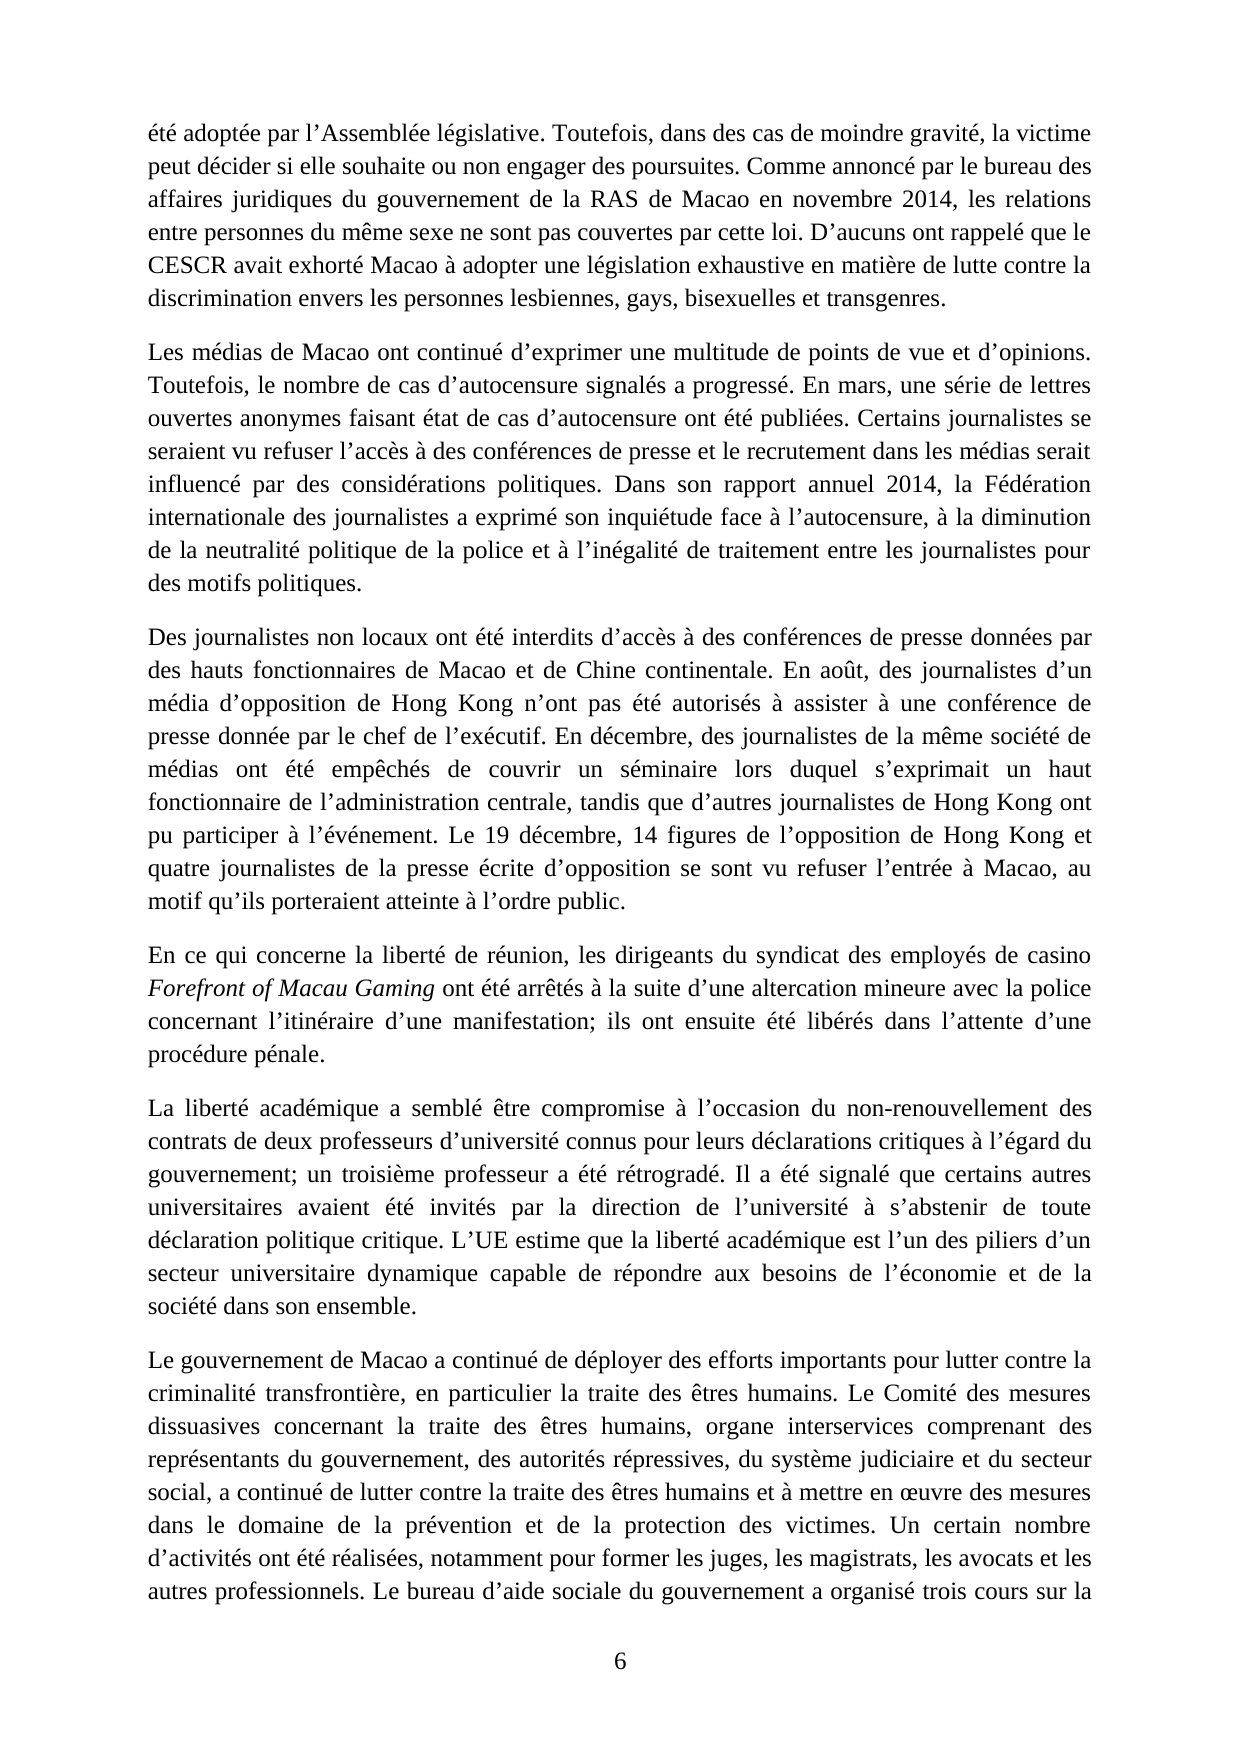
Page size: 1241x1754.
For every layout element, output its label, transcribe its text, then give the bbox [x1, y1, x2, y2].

text La liberté académique a semblé être compromise à l’occasion du non-renouvellement des contrats de deux professeurs d’université connus pour leurs déclarations critiques à l’égard du gouvernement; un troisième professeur a été rétrogradé. Il a été signalé que certains autres universitaires avaient été invités par la direction de l’université à s’abstenir de toute déclaration politique critique. L’UE estime que la liberté académique est l’un des piliers d’un secteur universitaire dynamique capable de répondre aux besoins de l’économie et de la société dans son ensemble. [148, 1093, 1093, 1320]
text Des journalistes non locaux ont été interdits d’accès à des conférences de presse données par des hauts fonctionnaires de Macao et de Chine continentale. En août, des journalistes d’un média d’opposition de Hong Kong n’ont pas été autorisés à assister à une conférence de presse donnée par le chef de l’exécutif. En décembre, des journalistes de la même société de médias ont été empêchés de couvrir un séminaire lors duquel s’exprimait un haut fonctionnaire de l’administration centrale, tandis que d’autres journalistes de Hong Kong ont pu participer à l’événement. Le 19 décembre, 14 figures de l’opposition de Hong Kong et quatre journalistes de la presse écrite d’opposition se sont vu refuser l’entrée à Macao, au motif qu’ils porteraient atteinte à l’ordre public. [148, 622, 1093, 915]
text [148, 118, 1093, 312]
text Les médias de Macao ont continué d’exprimer une multitude de points de vue et d’opinions. Toutefois, le nombre de cas d’autocensure signalés a progressé. En mars, une série de lettres ouvertes anonymes faisant état de cas d’autocensure ont été publiées. Certains journalistes se seraient vu refuser l’accès à des conférences de presse et le recrutement dans les médias serait influencé par des considérations politiques. Dans son rapport annuel 2014, la Fédération internationale des journalistes a exprimé son inquiétude face à l’autocensure, à la diminution de la neutralité politique de la police et à l’inégalité de traitement entre les journalistes pour des motifs politiques. [148, 337, 1093, 597]
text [148, 1345, 1093, 1605]
text En ce qui concerne la liberté de réunion, les dirigeants du syndicat des employés de casino Forefront of Macau Gaming ont été arrêtés à la suite d’une altercation mineure avec la police concernant l’itinéraire d’une manifestation; ils ont ensuite été libérés dans l’attente d’une procédure pénale. [148, 940, 1093, 1068]
